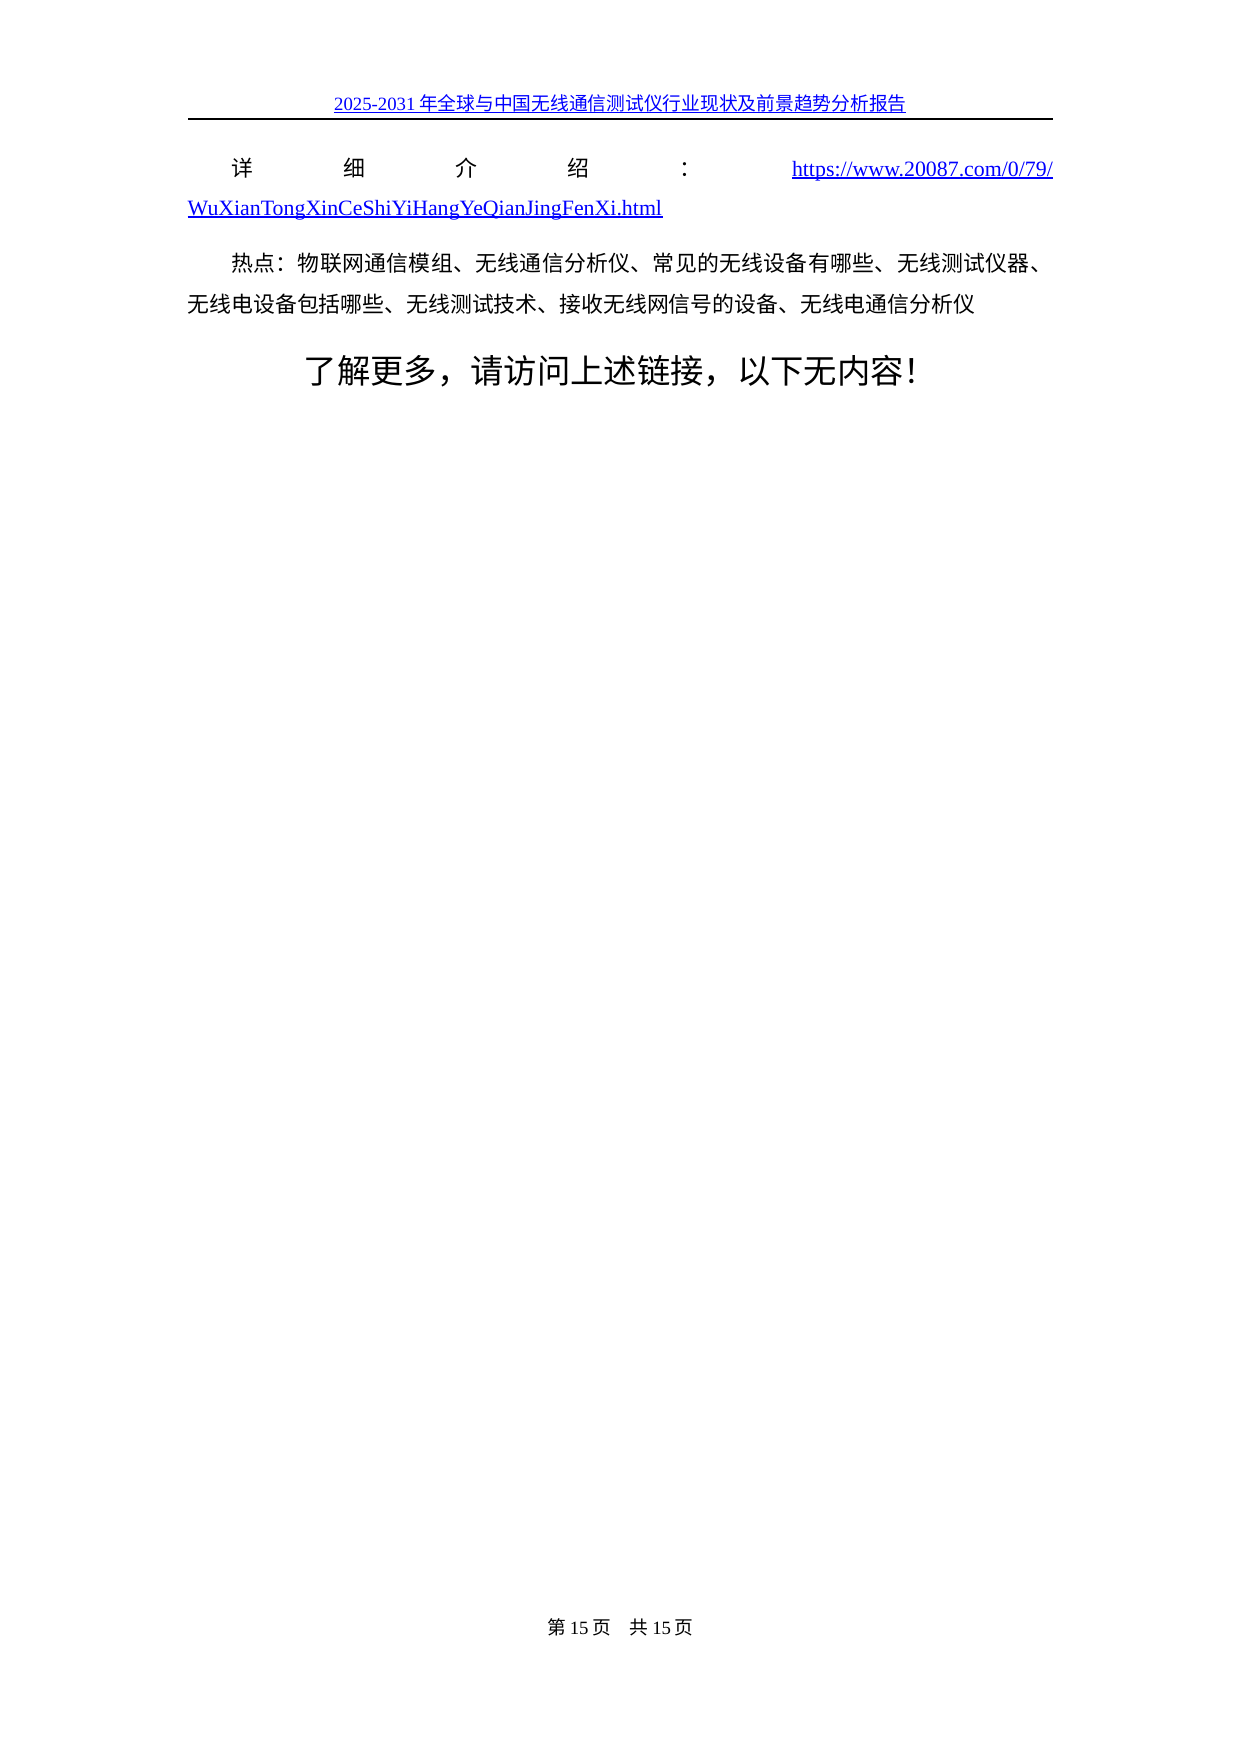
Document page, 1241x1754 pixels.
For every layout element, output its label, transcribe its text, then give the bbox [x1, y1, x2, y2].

text 详细介绍：https://www.20087.com/0/79/WuXianTongXinCeShiYiHangYeQianJingFenXi.html [187, 150, 1053, 223]
title 了解更多，请访问上述链接，以下无内容！ [187, 337, 1053, 402]
text 热点：物联网通信模组、无线通信分析仪、常见的无线设备有哪些、无线测试仪器、无线电设备包括哪些、无线测试技术、接收无线网信号的设备、无线电通信分析仪 [187, 246, 1053, 319]
